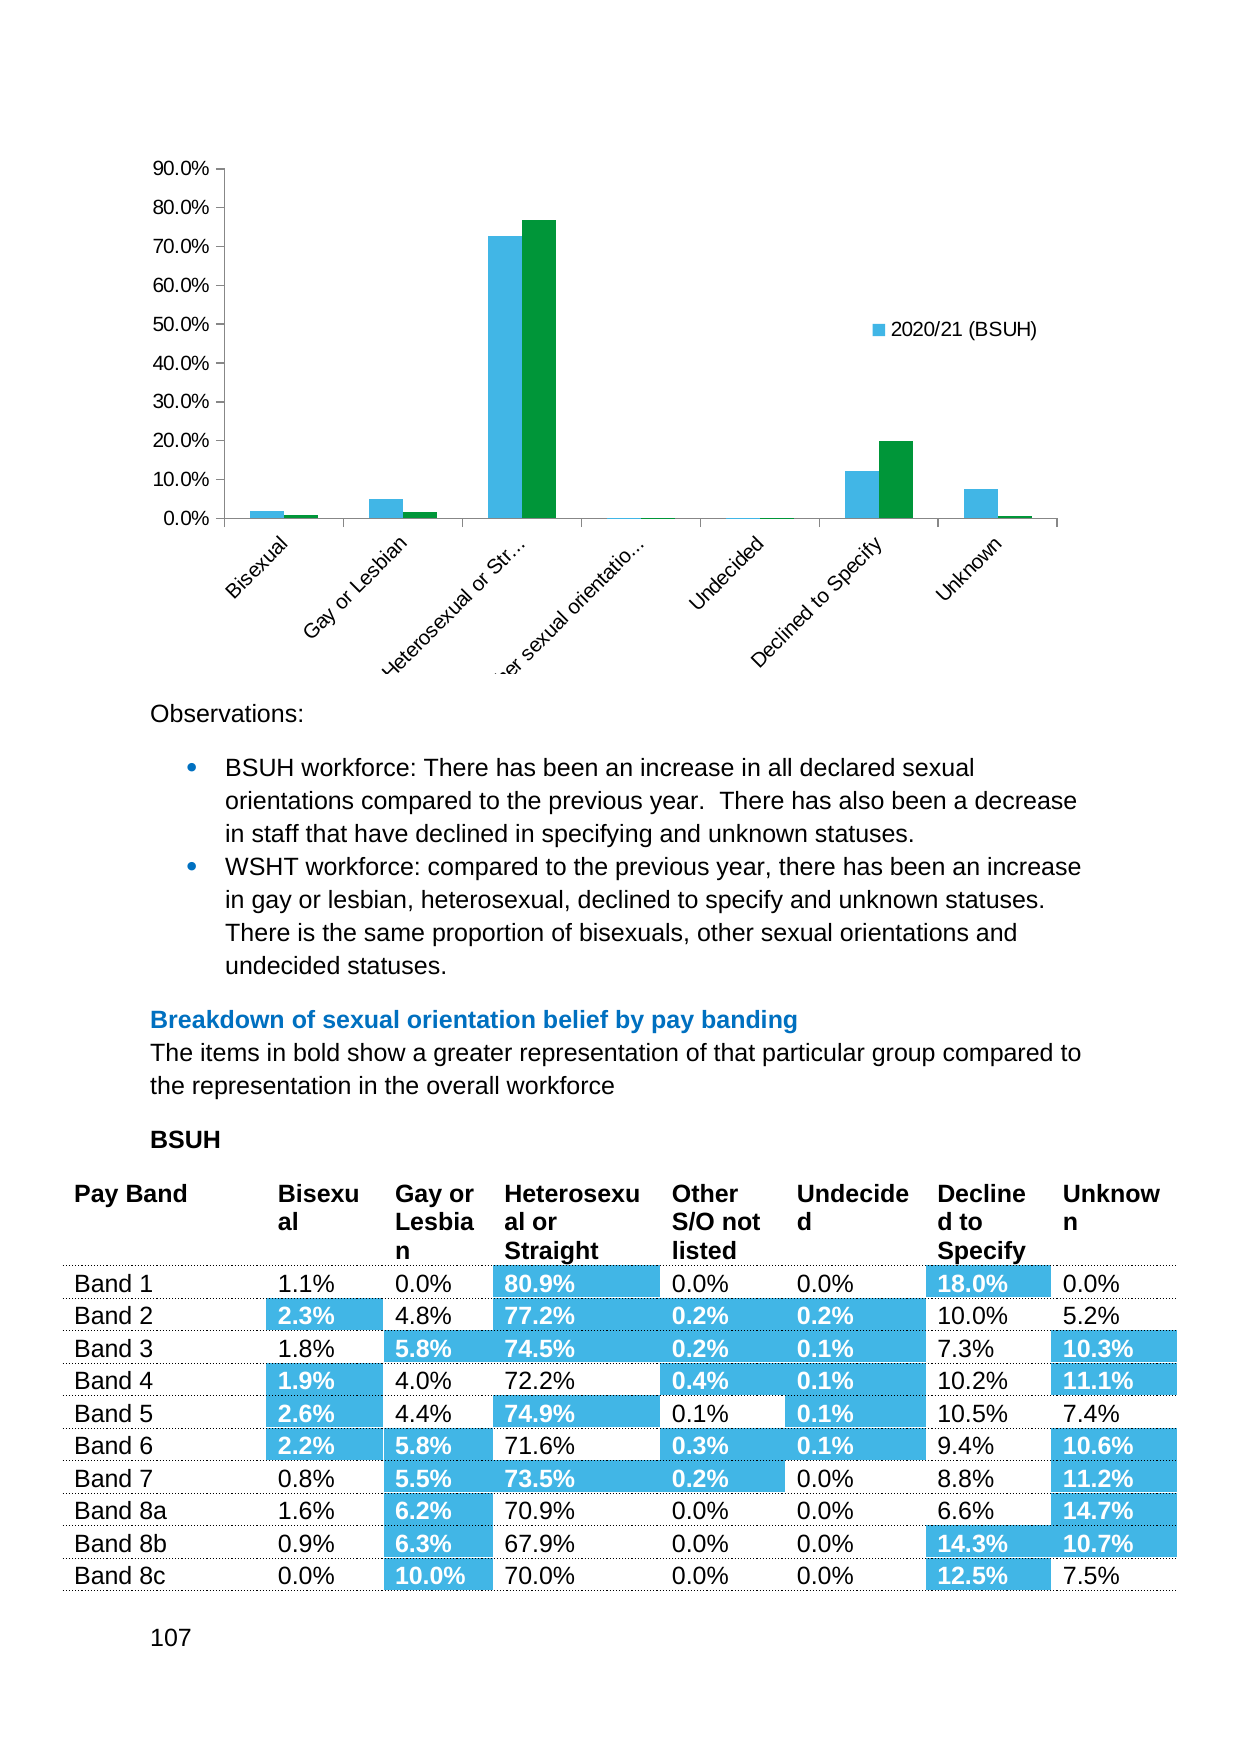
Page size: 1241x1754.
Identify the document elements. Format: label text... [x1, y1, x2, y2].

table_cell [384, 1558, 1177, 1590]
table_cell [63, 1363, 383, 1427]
list BSUH workforce: There has been an increase in all declared sexual orientations compared to the previous year. There has also been a decrease in staff that have declined in specifying and unknown statuses. [187, 753, 1090, 848]
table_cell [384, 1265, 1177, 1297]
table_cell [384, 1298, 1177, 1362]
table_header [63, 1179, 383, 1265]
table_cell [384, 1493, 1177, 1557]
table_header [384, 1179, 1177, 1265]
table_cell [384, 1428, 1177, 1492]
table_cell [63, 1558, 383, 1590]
text BSUH [150, 1125, 1090, 1153]
list WSHT workforce: compared to the previous year, there has been an increase in gay or lesbian, heterosexual, declined to specify and unknown statuses. There is the same proportion of bisexuals, other sexual orientations and undecided statuses. [187, 852, 1090, 980]
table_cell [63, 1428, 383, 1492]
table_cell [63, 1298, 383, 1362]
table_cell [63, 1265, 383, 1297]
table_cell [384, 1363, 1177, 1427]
text Observations: [150, 699, 1090, 728]
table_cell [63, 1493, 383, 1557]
text The items in bold show a greater representation of that particular group compared to the representation in the overall workforce [150, 1038, 1090, 1100]
subtitle Breakdown of sexual orientation belief by pay banding [150, 1005, 1090, 1034]
